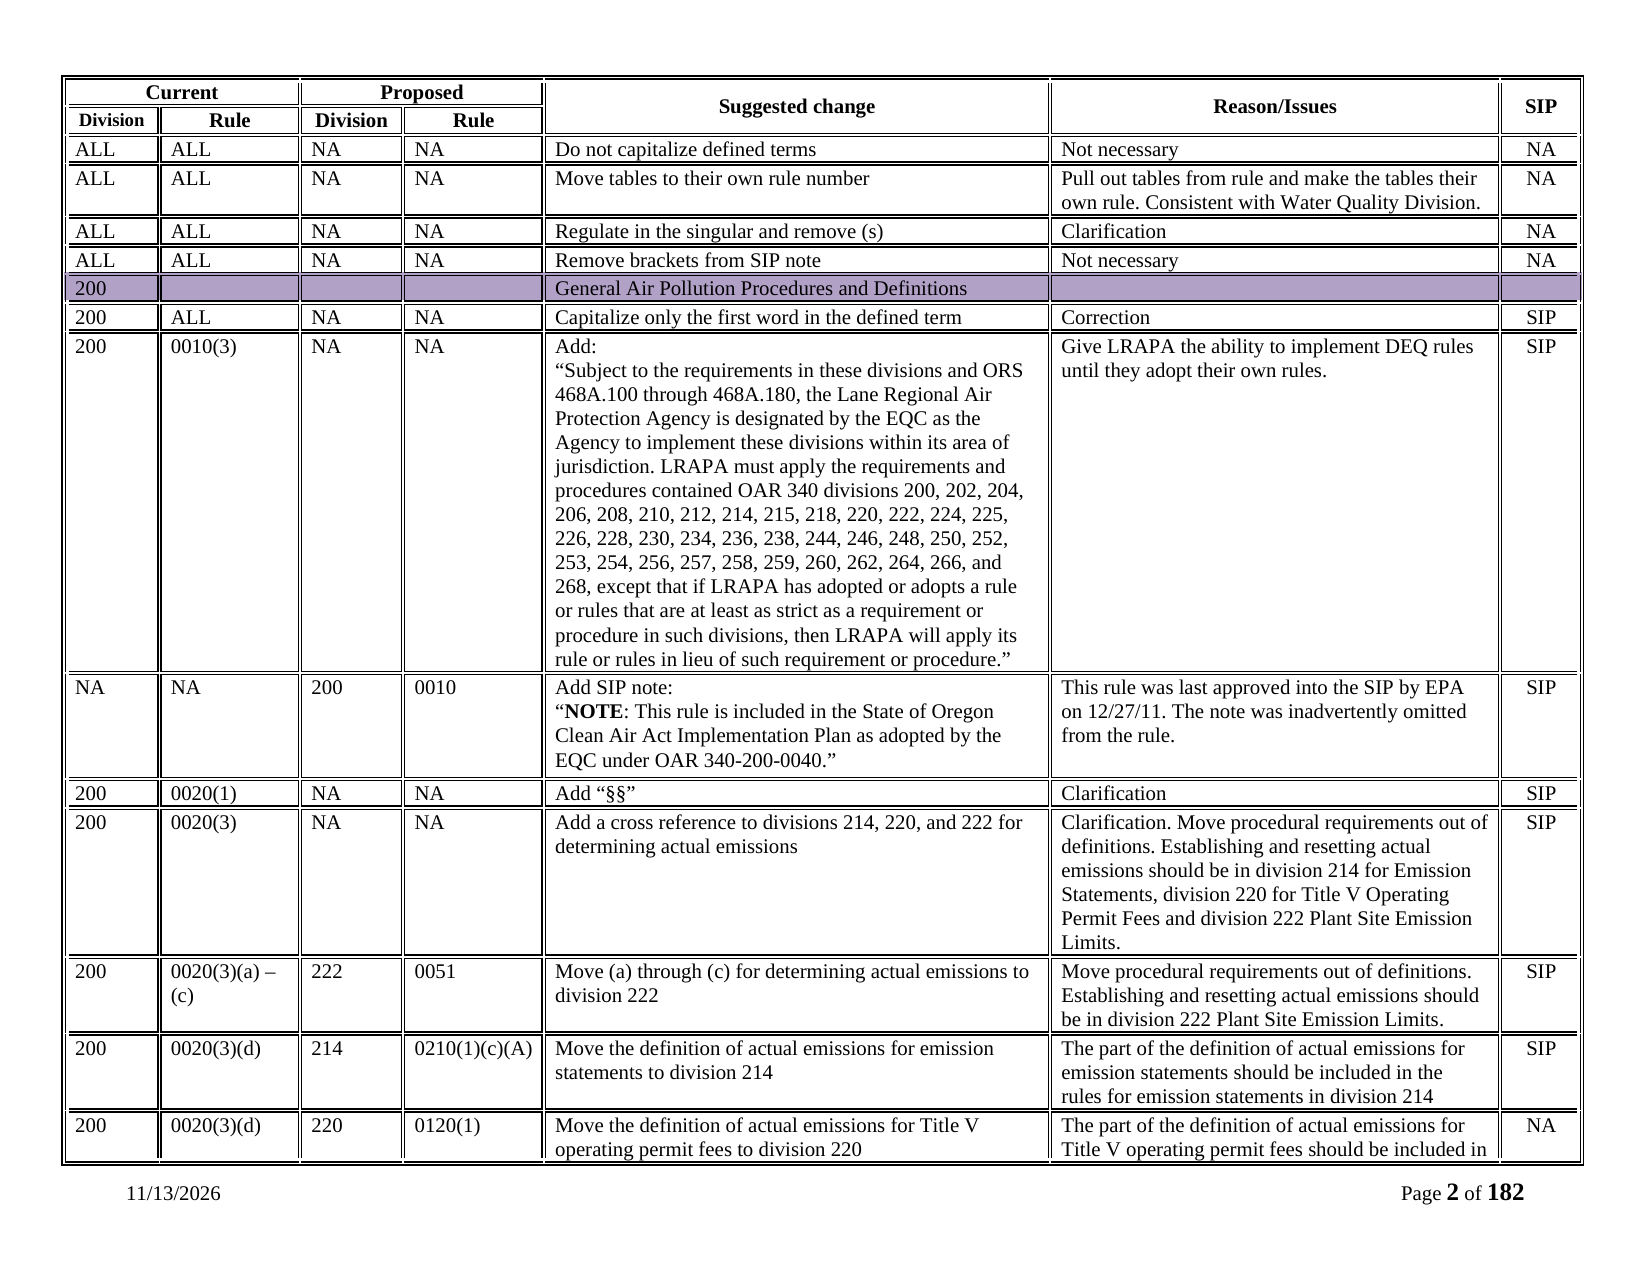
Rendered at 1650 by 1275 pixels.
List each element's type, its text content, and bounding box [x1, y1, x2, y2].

table_cell ALL [162, 219, 298, 243]
table_cell Move (a) through (c) for determining actual emissions to division 222 [546, 959, 1048, 1031]
table_header Current [64, 77, 300, 104]
table_cell Remove brackets from SIP note [546, 248, 1048, 272]
table_cell 222 [302, 959, 401, 1031]
table_cell NA [1500, 243, 1582, 272]
table_cell NA [302, 305, 401, 329]
table_cell 200 [64, 954, 159, 1031]
table_cell ALL [162, 166, 298, 214]
table_cell Capitalize only the first word in the defined term [546, 305, 1048, 329]
table_cell SIP [1500, 805, 1582, 954]
table_cell 0120(1) [403, 1108, 544, 1161]
table_cell NA [405, 781, 541, 805]
table_cell [1500, 272, 1582, 300]
table_header Proposed [300, 77, 544, 104]
table_cell Division [64, 104, 159, 132]
table_cell NA [405, 166, 541, 214]
table_cell Move procedural requirements out of definitions. Establishing and resetting actual emissions should be in division 222 Plant Site Emission Limits. [1052, 959, 1498, 1031]
table_cell NA [405, 334, 541, 671]
table_cell This rule was last approved into the SIP by EPA on 12/27/11. The note was inadvertently omitted from the rule. [1052, 675, 1498, 777]
table_cell Move the definition of actual emissions for emission statements to division 214 [546, 1036, 1048, 1108]
table_cell 200 [64, 777, 159, 805]
table_cell SIP [1500, 954, 1582, 1031]
table_cell ALL [162, 137, 298, 161]
table_cell 0051 [405, 959, 541, 1031]
table_cell NA [302, 166, 401, 214]
table_cell SIP [1500, 300, 1582, 329]
table_cell 0020(3) [162, 810, 298, 954]
table_cell NA [405, 810, 541, 954]
table_cell [162, 276, 298, 300]
table_header SIP [1500, 79, 1580, 132]
table_cell 0010(3) [162, 334, 298, 671]
table_cell ALL [64, 243, 159, 272]
table_cell 0020(1) [162, 781, 298, 805]
table_cell NA [302, 219, 401, 243]
table_cell Clarification [1052, 781, 1498, 805]
table_cell ALL [64, 133, 159, 161]
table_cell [544, 1108, 1050, 1161]
table_cell Pull out tables from rule and make the tables their own rule. Consistent with Water Quality Division. [1052, 166, 1498, 214]
table_cell NA [1500, 214, 1582, 243]
table_cell 0020(3)(d) [162, 1036, 298, 1108]
table_cell 200 [64, 805, 159, 954]
table_cell Correction [1052, 305, 1498, 329]
table_cell Clarification. Move procedural requirements out of definitions. Establishing and resetting actual emissions should be in division 214 for Emission Statements, division 220 for Title V Operating Permit Fees and division 222 Plant Site Emission Limits. [1052, 810, 1498, 954]
table_cell [1052, 276, 1498, 300]
table_cell NA [405, 248, 541, 272]
table_cell Add “§§” [546, 781, 1048, 805]
table_cell Do not capitalize defined terms [546, 137, 1048, 161]
table_cell NA [405, 305, 541, 329]
table_cell 220 [300, 1108, 403, 1161]
table_cell 200 [64, 329, 159, 671]
table_cell 0020(3)(a) – (c) [162, 959, 298, 1031]
table_cell 200 [302, 675, 401, 777]
table_cell Give LRAPA the ability to implement DEQ rules until they adopt their own rules. [1052, 334, 1498, 671]
table_cell Move tables to their own rule number [546, 166, 1048, 214]
table_header Suggested change [544, 77, 1050, 132]
table_cell Rule [405, 108, 541, 132]
table_cell ALL [162, 248, 298, 272]
table_cell 0210(1)(c)(A) [405, 1036, 541, 1108]
table_cell Not necessary [1052, 248, 1498, 272]
table_cell 200 [64, 1108, 159, 1161]
table_cell Clarification [1052, 219, 1498, 243]
table_cell General Air Pollution Procedures and Definitions [546, 276, 1048, 300]
table_cell ALL [162, 305, 298, 329]
table_cell SIP [1500, 329, 1582, 671]
table_cell Rule [162, 108, 298, 132]
table_cell 200 [64, 1031, 159, 1108]
table_cell ALL [64, 214, 159, 243]
table_cell SIP [1500, 777, 1582, 805]
table_cell NA [1500, 161, 1582, 214]
table_cell NA [405, 219, 541, 243]
table_cell 0020(3)(d) [159, 1108, 300, 1161]
table_cell 0010 [405, 675, 541, 777]
table_cell NA [405, 137, 541, 161]
table_cell Not necessary [1052, 137, 1498, 161]
table_cell The part of the definition of actual emissions for emission statements should be included in the rules for emission statements in division 214 [1052, 1036, 1498, 1108]
table_cell Add: “Subject to the requirements in these divisions and ORS 468A.100 through 468A.180, the Lane Regional Air Protection Agency is designated by the EQC as the Agency to implement these divisions within its area of jurisdiction. LRAPA must apply the requirements and procedures contained OAR 340 divisions 200, 202, 204, 206, 208, 210, 212, 214, 215, 218, 220, 222, 224, 225, 226, 228, 230, 234, 236, 238, 244, 246, 248, 250, 252, 253, 254, 256, 257, 258, 259, 260, 262, 264, 266, and 268, except that if LRAPA has adopted or adopts a rule or rules that are at least as strict as a requirement or procedure in such divisions, then LRAPA will apply its rule or rules in lieu of such requirement or procedure.” [546, 334, 1048, 671]
table_cell SIP [1500, 1031, 1582, 1108]
table_cell Regulate in the singular and remove (s) [546, 219, 1048, 243]
table_cell 200 [64, 272, 159, 300]
table_cell 214 [302, 1036, 401, 1108]
table_cell NA [1500, 1108, 1582, 1161]
table_cell [405, 276, 541, 300]
table_cell Add a cross reference to divisions 214, 220, and 222 for determining actual emissions [546, 810, 1048, 954]
table_cell NA [302, 248, 401, 272]
table_cell NA [1500, 133, 1582, 161]
table_cell NA [302, 137, 401, 161]
table_cell NA [64, 671, 159, 777]
table_cell ALL [64, 161, 159, 214]
table_cell NA [162, 675, 298, 777]
table_cell [302, 276, 401, 300]
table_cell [1050, 1108, 1500, 1161]
table_cell NA [302, 781, 401, 805]
table_cell SIP [1500, 671, 1582, 777]
table_cell Add SIP note: “NOTE: This rule is included in the State of Oregon Clean Air Act Implementation Plan as adopted by the EQC under OAR 340-200-0040.” [546, 675, 1048, 777]
table_header Reason/Issues [1050, 77, 1500, 132]
table_cell NA [302, 810, 401, 954]
table_cell 200 [64, 300, 159, 329]
table_cell Division [302, 108, 401, 132]
table_cell NA [302, 334, 401, 671]
